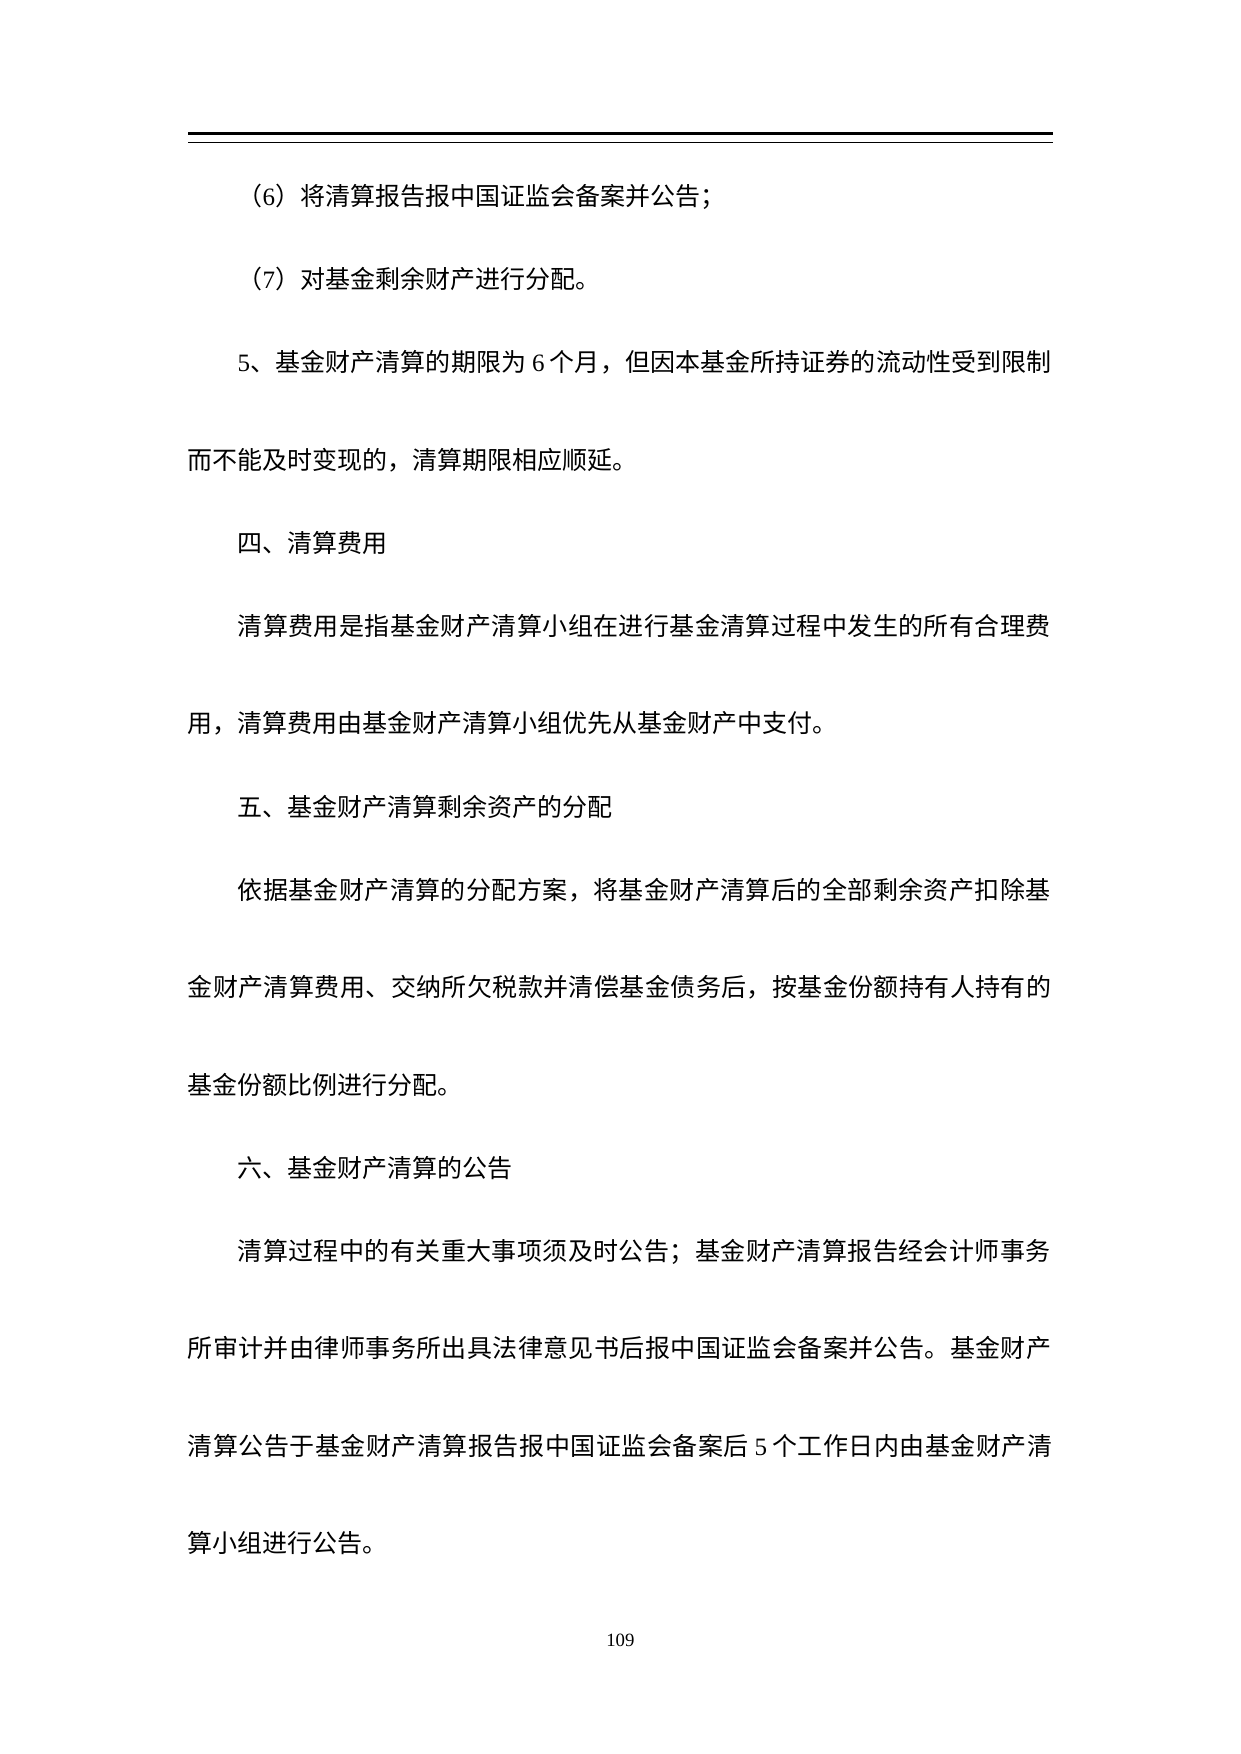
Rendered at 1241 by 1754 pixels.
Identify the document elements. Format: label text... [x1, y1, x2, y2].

text 清算过程中的有关重大事项须及时公告；基金财产清算报告经会计师事务所审计并由律师事务所出具法律意见书后报中国证监会备案并公告。基金财产清算公告于基金财产清算报告报中国证监会备案后5个工作日内由基金财产清算小组进行公告。 [187, 1217, 1053, 1574]
text 四、清算费用 [187, 509, 1053, 574]
text 五、基金财产清算剩余资产的分配 [187, 773, 1053, 838]
text 清算费用是指基金财产清算小组在进行基金清算过程中发生的所有合理费用，清算费用由基金财产清算小组优先从基金财产中支付。 [187, 592, 1053, 754]
text （6）将清算报告报中国证监会备案并公告； [187, 162, 1053, 227]
text 六、基金财产清算的公告 [187, 1134, 1053, 1199]
text 5、基金财产清算的期限为6个月，但因本基金所持证券的流动性受到限制而不能及时变现的，清算期限相应顺延。 [187, 328, 1053, 491]
text 依据基金财产清算的分配方案，将基金财产清算后的全部剩余资产扣除基金财产清算费用、交纳所欠税款并清偿基金债务后，按基金份额持有人持有的基金份额比例进行分配。 [187, 856, 1053, 1116]
text （7）对基金剩余财产进行分配。 [187, 245, 1053, 310]
